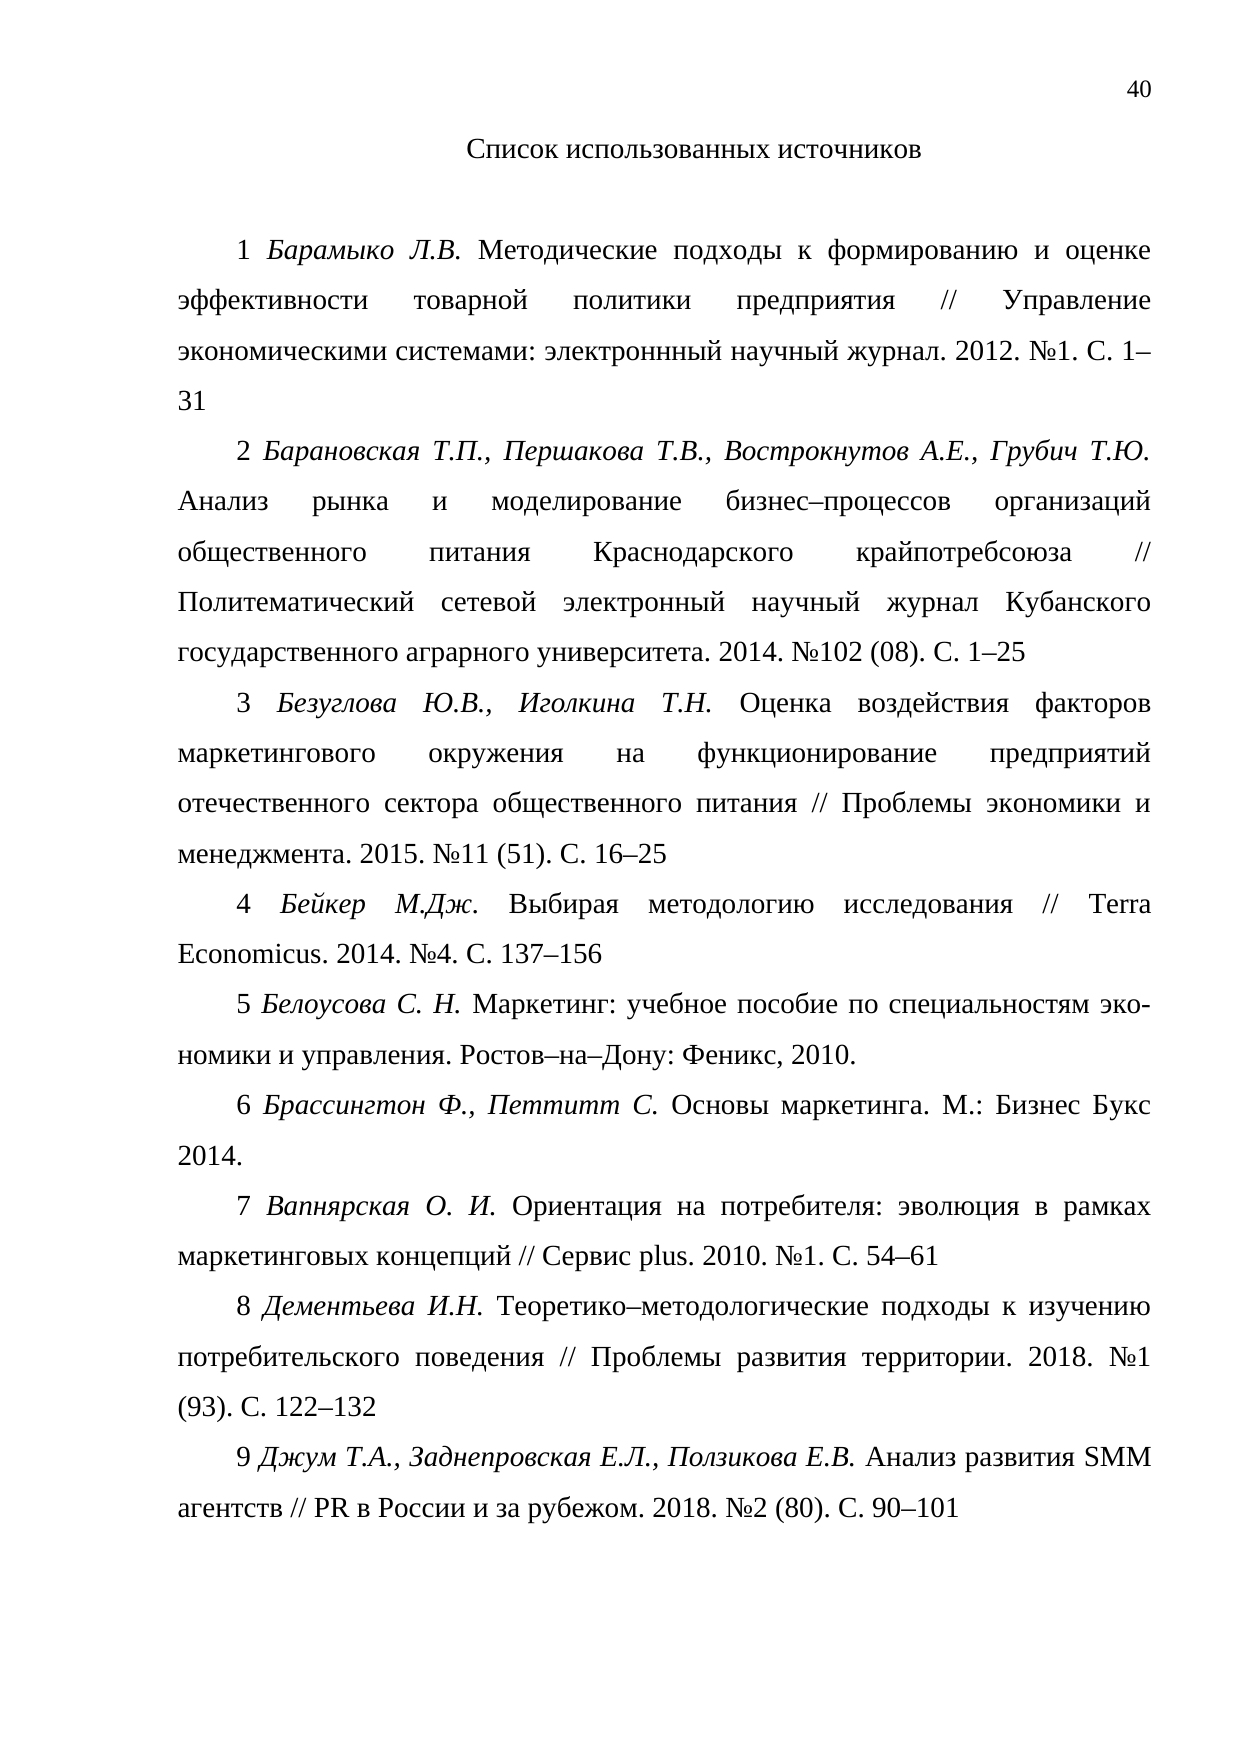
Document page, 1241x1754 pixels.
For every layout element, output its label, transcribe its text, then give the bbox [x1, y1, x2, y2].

text Список использованных источников [177, 131, 1152, 165]
text 1 Барамыко Л.В. Методические подходы к формированию и оценке эффективности товарной политики предприятия // Управление экономическими системами: электроннный научный журнал. 2012. №1. С. 1–31 [177, 232, 1152, 416]
text 2 Барановская Т.П., Першакова Т.В., Вострокнутов А.Е., Грубич Т.Ю. Анализ рынка и моделирование бизнес–процессов организаций общественного питания Краснодарского крайпотребсоюза // Политематический сетевой электронный научный журнал Кубанского государственного аграрного университета. 2014. №102 (08). С. 1–25 [177, 433, 1152, 668]
text 9 Джум Т.А., Заднепровская Е.Л., Ползикова Е.В. Анализ развития SMM агентств // PR в России и за рубежом. 2018. №2 (80). С. 90–101 [177, 1439, 1152, 1523]
text 3 Безуглова Ю.В., Иголкина Т.Н. Оценка воздействия факторов маркетингового окружения на функционирование предприятий отечественного сектора общественного питания // Проблемы экономики и менеджмента. 2015. №11 (51). С. 16–25 [177, 685, 1152, 869]
text 7 Вапнярская О. И. Ориентация на потребителя: эволюция в рамках маркетинговых концепций // Сервис plus. 2010. №1. С. 54–61 [177, 1188, 1152, 1272]
text 5 Белоусова С. Н. Маркетинг: учебное пособие по специальностям эко-номики и управления. Ростов–на–Дону: Феникс, 2010. [177, 987, 1152, 1071]
text 6 Брассингтон Ф., Петтитт С. Основы маркетинга. М.: Бизнес Букс 2014. [177, 1087, 1152, 1171]
text 4 Бейкер М.Дж. Выбирая методологию исследования // Terra Economicus. 2014. №4. С. 137–156 [177, 886, 1152, 970]
text 8 Дементьева И.Н. Теоретико–методологические подходы к изучению потребительского поведения // Проблемы развития территории. 2018. №1 (93). С. 122–132 [177, 1288, 1152, 1423]
